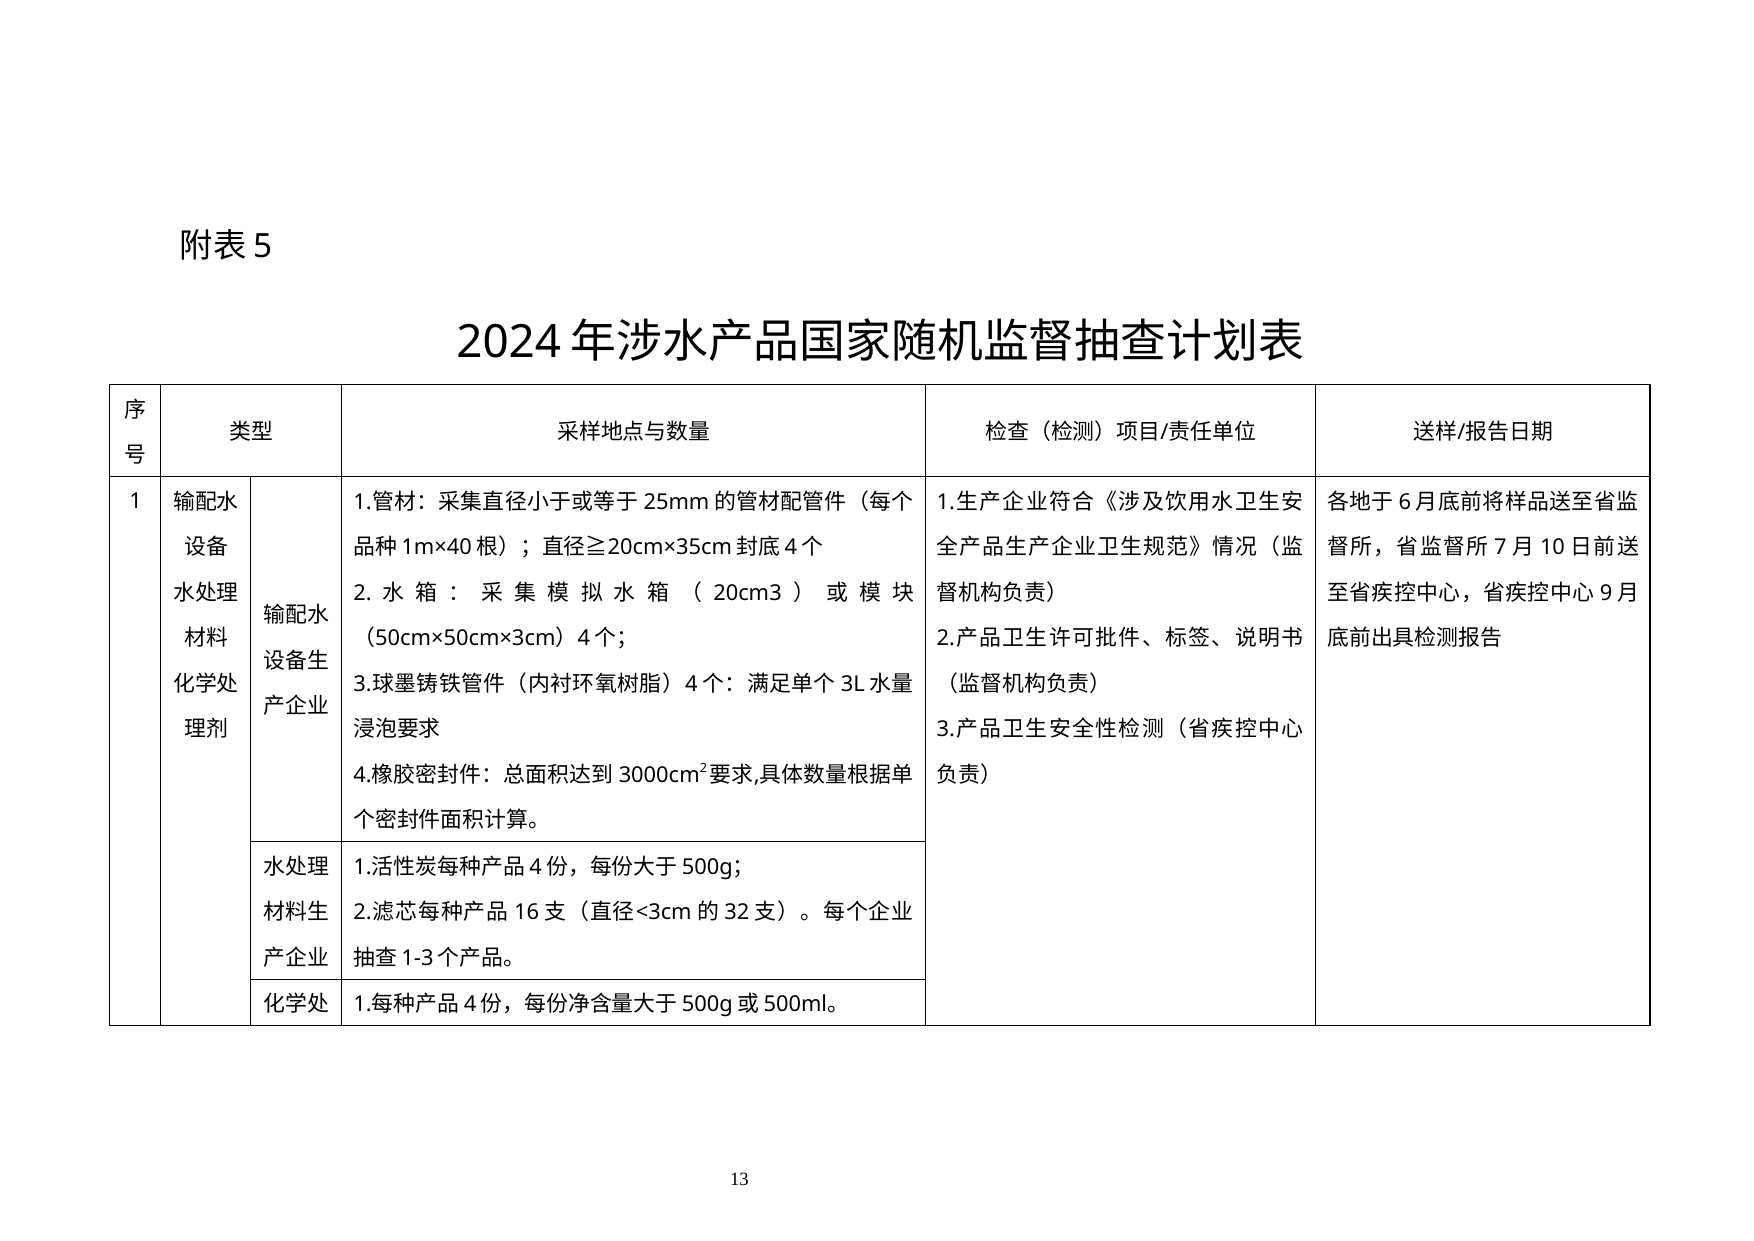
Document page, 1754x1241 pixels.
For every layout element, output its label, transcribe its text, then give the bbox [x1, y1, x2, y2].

table_header 送样/报告日期 [1316, 385, 1649, 476]
table_cell 1.生产企业符合《涉及饮用水卫生安全产品生产企业卫生规范》情况（监督机构负责） 2.产品卫生许可批件、标签、说明书（监督机构负责） 3.产品卫生安全性检测（省疾控中心负责） [926, 477, 1315, 1025]
text 附表5 [179, 207, 1580, 270]
table_cell 水处理材料生产企业 [251, 842, 341, 978]
table_header 类型 [161, 385, 341, 476]
text 2024年涉水产品国家随机监督抽查计划表 [179, 293, 1580, 384]
table_header 采样地点与数量 [342, 385, 925, 476]
table_cell 1.活性炭每种产品4份，每份大于500g； 2.滤芯每种产品16支（直径<3cm的32支）。每个企业抽查1-3个产品。 [342, 842, 925, 978]
table_cell 输配水设备生产企业 [251, 477, 341, 841]
table_cell 化学处理剂生产企业 [251, 980, 341, 1025]
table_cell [342, 980, 925, 1025]
table_cell 1.管材：采集直径小于或等于25mm的管材配管件（每个品种1m×40根）；直径≧20cm×35cm封底4个 2.水箱：采集模拟水箱（20cm3）或模块（50cm×50cm×3cm）4个； 3.球墨铸铁管件（内衬环氧树脂）4个：满足单个3L水量浸泡要求 4.橡胶密封件：总面积达到3000cm2要求,具体数量根据单个密封件面积计算。 [342, 477, 925, 841]
table_cell 1 [110, 477, 160, 1025]
table_header 序号 [110, 385, 160, 476]
table_header 检查（检测）项目/责任单位 [926, 385, 1315, 476]
table_cell 各地于6月底前将样品送至省监督所，省监督所7月10日前送至省疾控中心，省疾控中心9月底前出具检测报告 [1316, 477, 1649, 1025]
table_cell 输配水设备 水处理材料 化学处理剂 [161, 477, 250, 1025]
